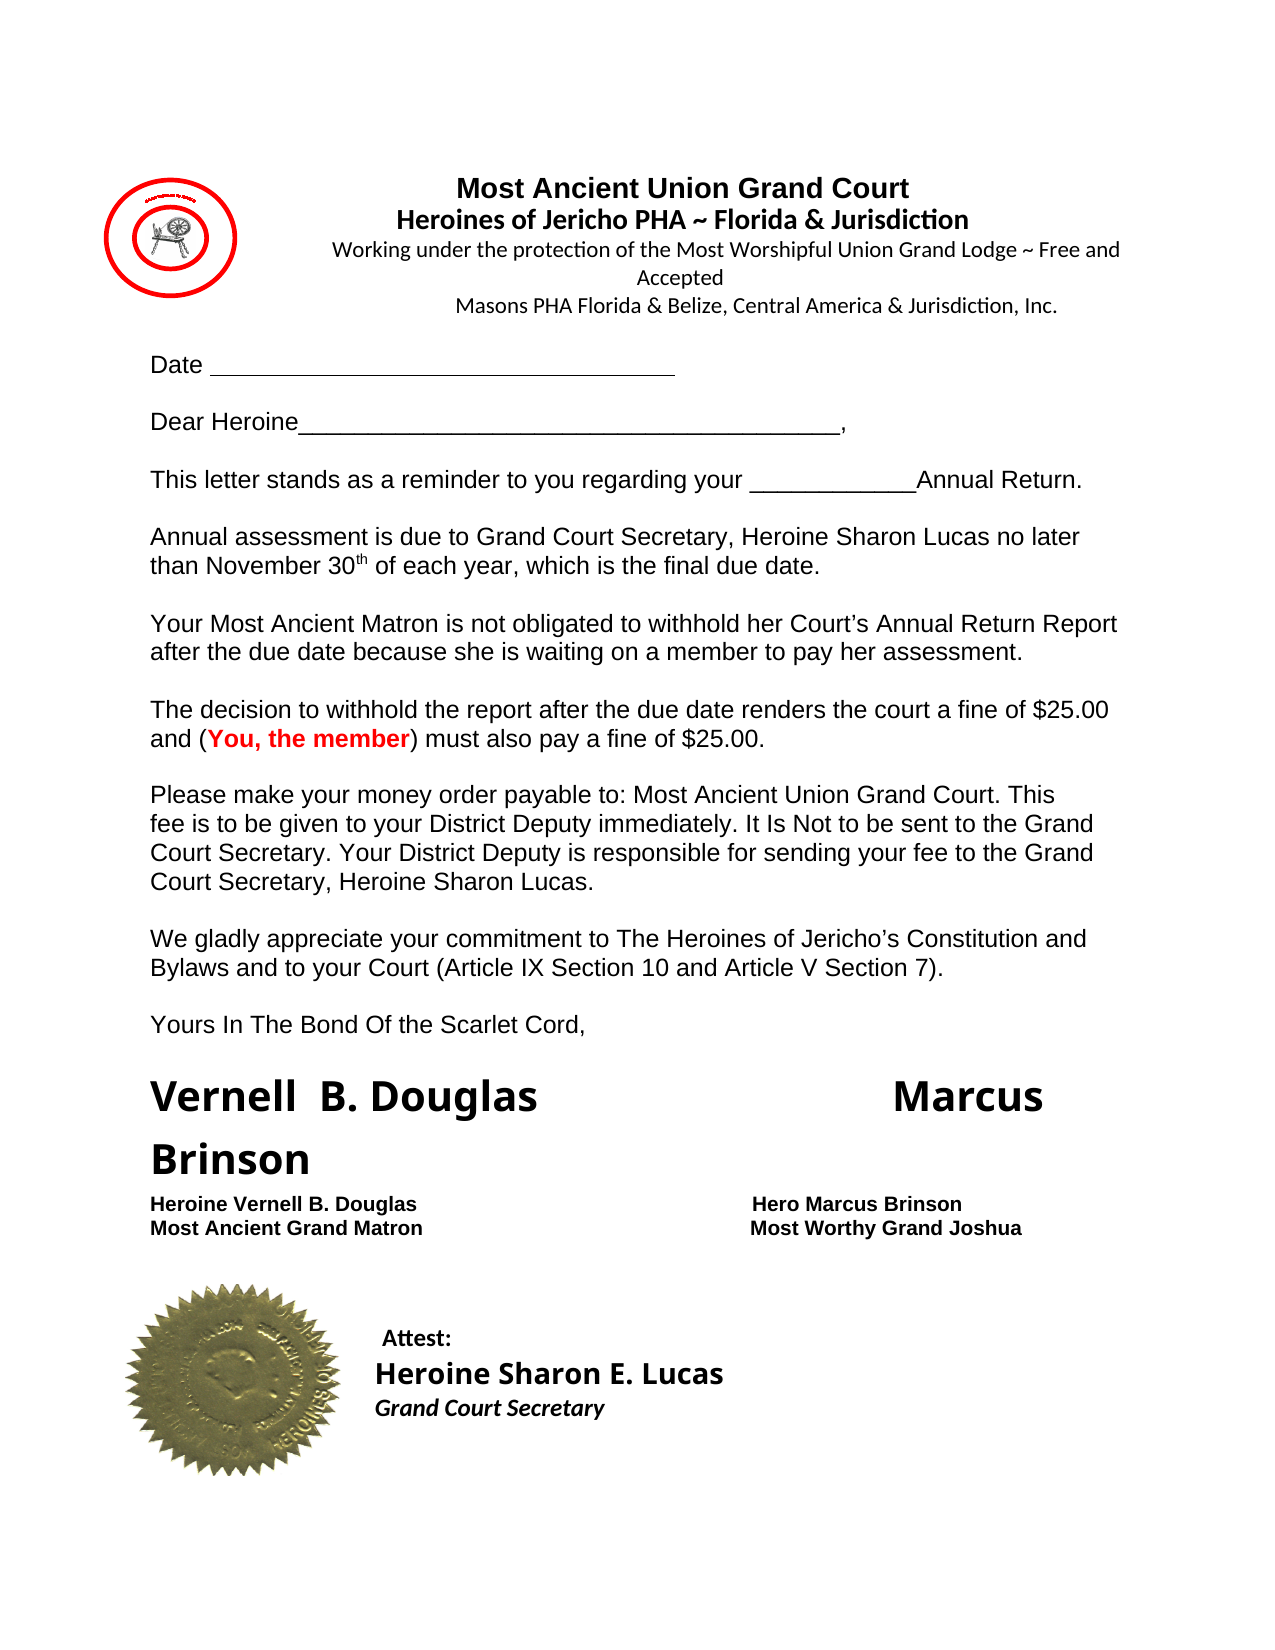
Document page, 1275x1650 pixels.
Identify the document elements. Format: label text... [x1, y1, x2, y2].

picture [125, 1284, 341, 1475]
text Your Most Ancient Matron is not obligated to withhold her Court’s Annual Return Report after the due date because she is waiting on a member to pay her assessment. [150, 609, 1125, 666]
text Heroine Vernell B. Douglas Hero Marcus Brinson [150, 1192, 1125, 1216]
text This letter stands as a reminder to you regarding your ____________Annual Return. [150, 465, 1125, 494]
text We gladly appreciate your commitment to The Heroines of Jericho’s Constitution and Bylaws and to your Court (Article IX Section 10 and Article V Section 7). [150, 924, 1125, 982]
text Working under the protection of the Most Worshipful Union Grand Lodge ~ Free and Accepted [150, 235, 1125, 291]
title Vernell B. Douglas Marcus Brinson [150, 1067, 1125, 1186]
text Masons PHA Florida & Belize, Central America & Jurisdiction, Inc. [150, 291, 1125, 319]
text Heroine Sharon E. Lucas [341, 1353, 1125, 1393]
text fee is to be given to your District Deputy immediately. It Is Not to be sent to the Grand Court Secretary. Your District Deputy is responsible for sending your fee to the Grand Court Secretary, Heroine Sharon Lucas. [150, 809, 1125, 895]
text Grand Court Secretary [341, 1393, 1125, 1423]
text Please make your money order payable to: Most Ancient Union Grand Court. This [150, 780, 1125, 809]
text Heroines of Jericho PHA ~ Florida & Jurisdiction [150, 204, 1125, 235]
text Yours In The Bond Of the Scarlet Cord, [150, 1010, 1125, 1039]
text Most Ancient Grand Matron Most Worthy Grand Joshua [150, 1216, 1125, 1240]
picture [145, 217, 150, 259]
text Dear Heroine_______________________________________, [150, 407, 1125, 436]
text The decision to withhold the report after the due date renders the court a fine of $25.00 and (You, the member) must also pay a fine of $25.00. [150, 695, 1125, 752]
text Attest: [341, 1322, 1125, 1353]
text Annual assessment is due to Grand Court Secretary, Heroine Sharon Lucas no later than November 30th of each year, which is the final due date. [150, 522, 1125, 580]
text Most Ancient Union Grand Court [122, 174, 1125, 204]
text Date [150, 350, 1125, 379]
